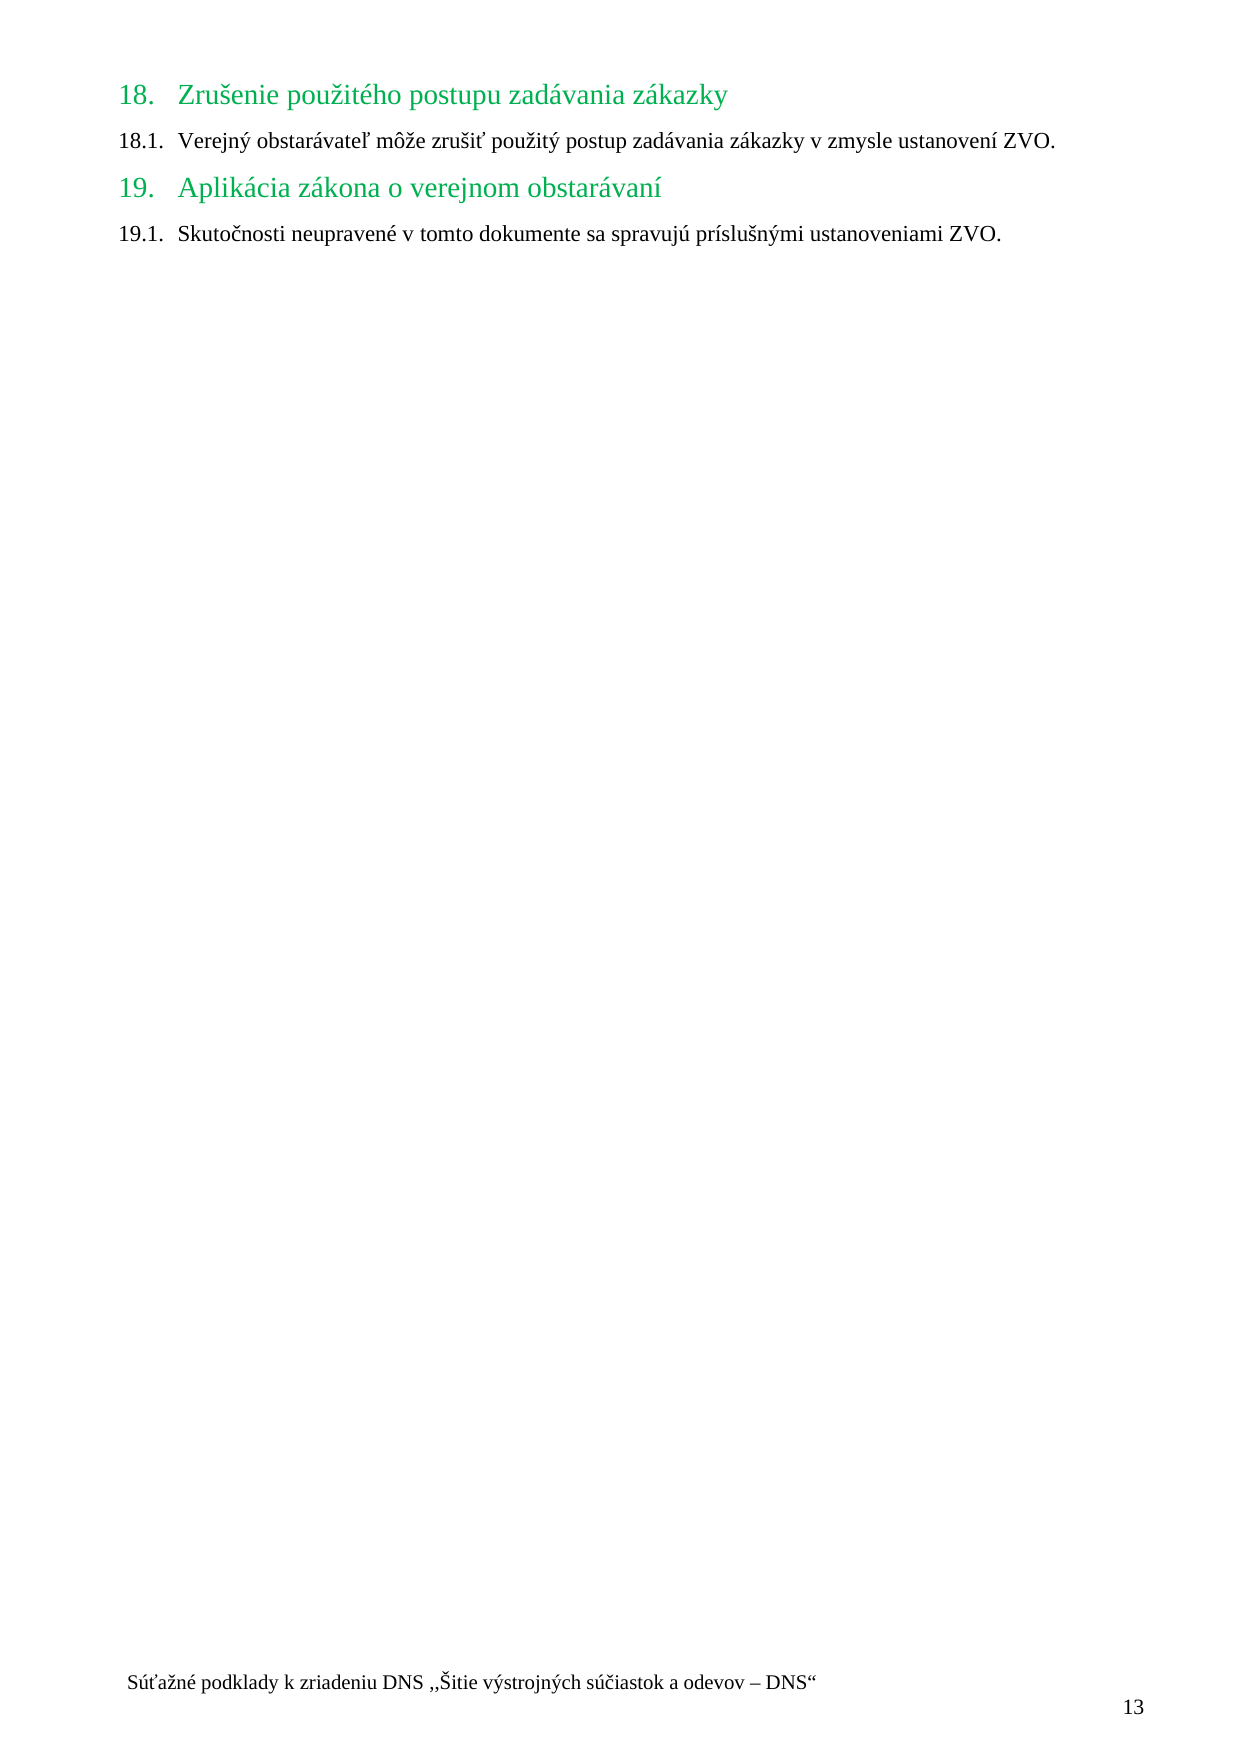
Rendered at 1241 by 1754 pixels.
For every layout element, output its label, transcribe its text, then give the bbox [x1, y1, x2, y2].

list Skutočnosti neupravené v tomto dokumente sa spravujú príslušnými ustanoveniami ZVO. [118, 220, 1143, 247]
subtitle Zrušenie použitého postupu zadávania zákazky [118, 77, 1143, 110]
subtitle Aplikácia zákona o verejnom obstarávaní [118, 170, 1143, 203]
list Verejný obstarávateľ môže zrušiť použitý postup zadávania zákazky v zmysle ustanovení ZVO. [118, 127, 1143, 153]
